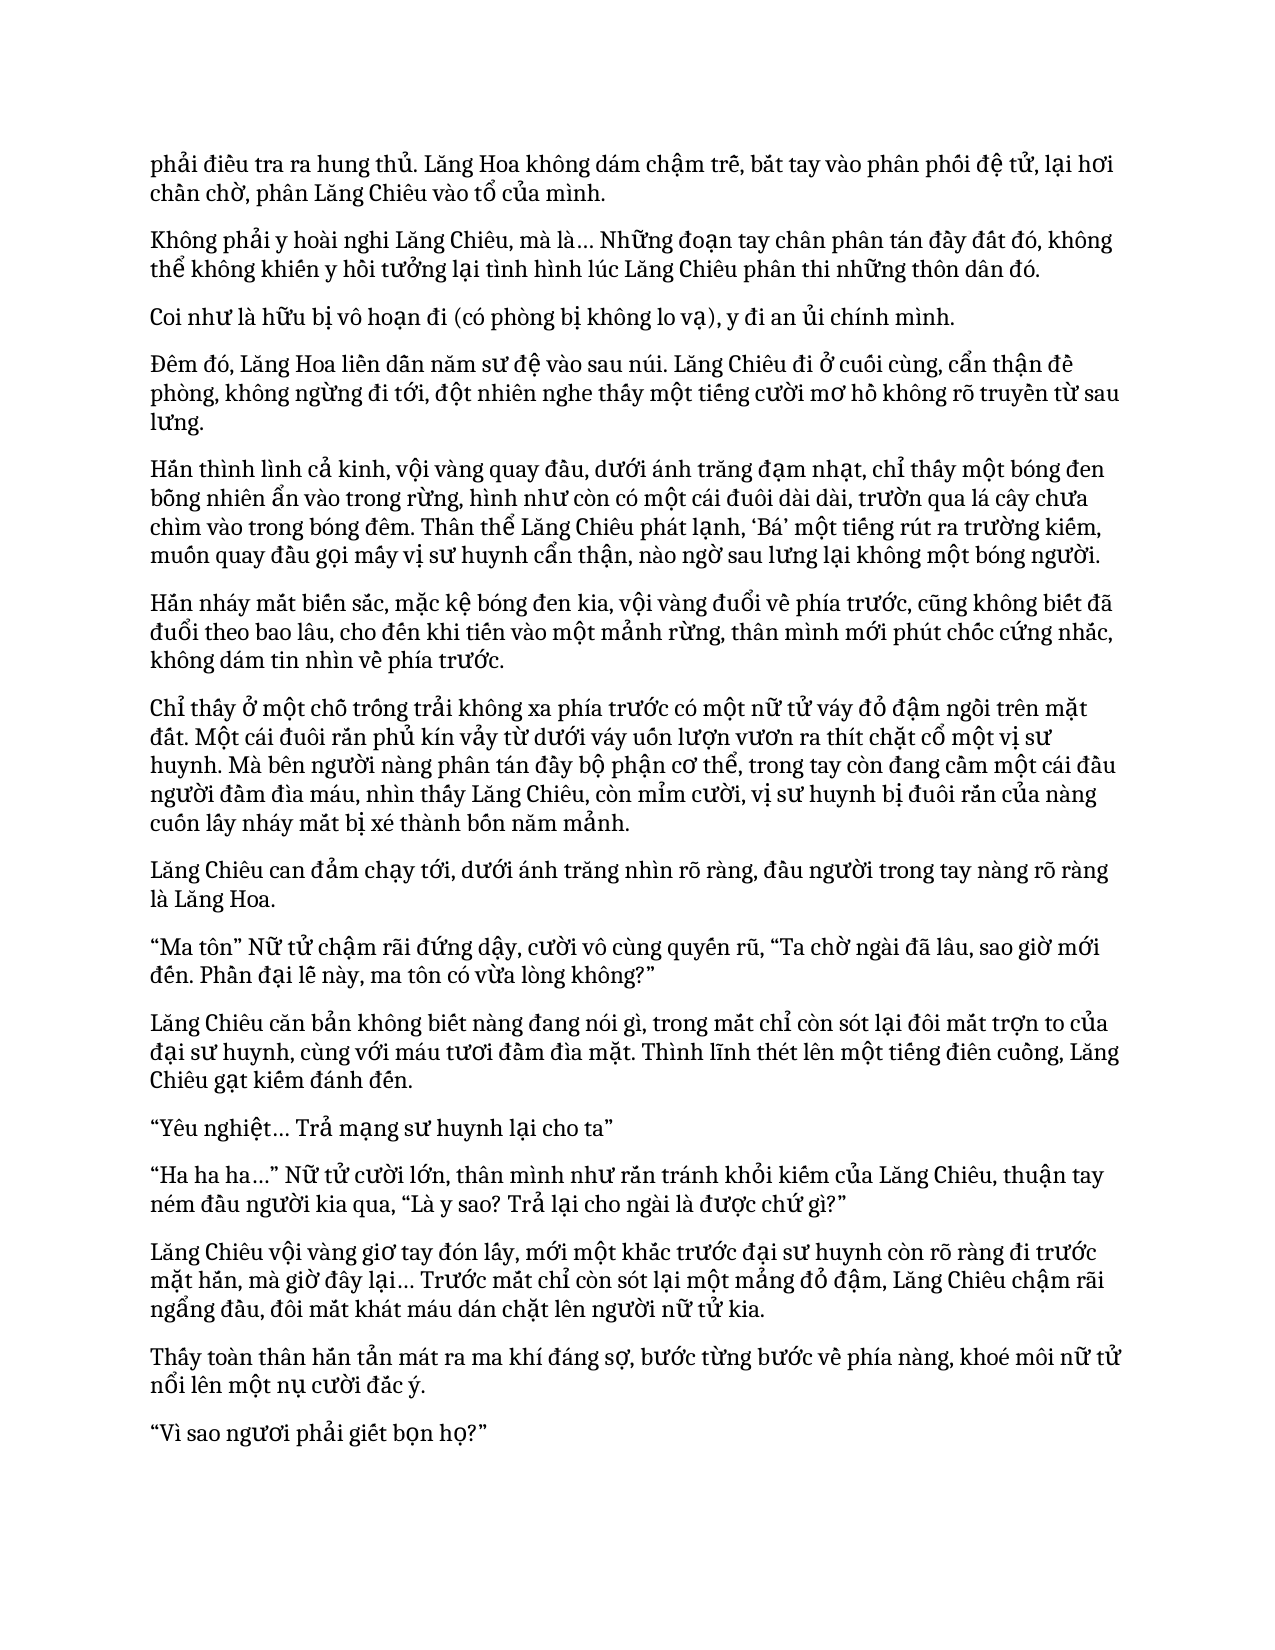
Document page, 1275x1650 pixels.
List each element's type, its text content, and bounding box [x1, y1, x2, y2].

text Không phải y hoài nghi Lăng Chiêu, mà là… Những đoạn tay chân phân tán đầy đất đó, không thể không khiến y hồi tưởng lại tình hình lúc Lăng Chiêu phân thi những thôn dân đó. [150, 226, 1125, 284]
text “Ma tôn” Nữ tử chậm rãi đứng dậy, cười vô cùng quyến rũ, “Ta chờ ngài đã lâu, sao giờ mới đến. Phần đại lễ này, ma tôn có vừa lòng không?” [150, 932, 1125, 990]
text Lăng Chiêu căn bản không biết nàng đang nói gì, trong mắt chỉ còn sót lại đôi mắt trợn to của đại sư huynh, cùng với máu tươi đầm đìa mặt. Thình lĩnh thét lên một tiếng điên cuồng, Lăng Chiêu gạt kiếm đánh đến. [150, 1009, 1125, 1095]
text Lăng Chiêu can đảm chạy tới, dưới ánh trăng nhìn rõ ràng, đầu người trong tay nàng rõ ràng là Lăng Hoa. [150, 856, 1125, 914]
text “Yêu nghiệt… Trả mạng sư huynh lại cho ta” [150, 1114, 1125, 1142]
text “Vì sao ngươi phải giết bọn họ?” [150, 1419, 1125, 1447]
text Đêm đó, Lăng Hoa liền dẫn năm sư đệ vào sau núi. Lăng Chiêu đi ở cuối cùng, cẩn thận đề phòng, không ngừng đi tới, đột nhiên nghe thấy một tiếng cười mơ hồ không rõ truyền từ sau lưng. [150, 350, 1125, 436]
text Coi như là hữu bị vô hoạn đi (có phòng bị không lo vạ), y đi an ủi chính mình. [150, 302, 1125, 331]
text Lăng Chiêu vội vàng giơ tay đón lấy, mới một khắc trước đại sư huynh còn rõ ràng đi trước mặt hắn, mà giờ đây lại… Trước mắt chỉ còn sót lại một mảng đỏ đậm, Lăng Chiêu chậm rãi ngẩng đầu, đôi mắt khát máu dán chặt lên người nữ tử kia. [150, 1237, 1125, 1324]
text Chỉ thấy ở một chỗ trống trải không xa phía trước có một nữ tử váy đỏ đậm ngồi trên mặt đất. Một cái đuôi rắn phủ kín vảy từ dưới váy uốn lượn vươn ra thít chặt cổ một vị sư huynh. Mà bên người nàng phân tán đầy bộ phận cơ thể, trong tay còn đang cầm một cái đầu người đầm đìa máu, nhìn thấy Lăng Chiêu, còn mỉm cười, vị sư huynh bị đuôi rắn của nàng cuốn lấy nháy mắt bị xé thành bốn năm mảnh. [150, 694, 1125, 837]
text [150, 150, 1125, 207]
text Hắn nháy mắt biến sắc, mặc kệ bóng đen kia, vội vàng đuổi về phía trước, cũng không biết đã đuổi theo bao lâu, cho đến khi tiến vào một mảnh rừng, thân mình mới phút chốc cứng nhắc, không dám tin nhìn về phía trước. [150, 589, 1125, 675]
text Hắn thình lình cả kinh, vội vàng quay đầu, dưới ánh trăng đạm nhạt, chỉ thấy một bóng đen bỗng nhiên ẩn vào trong rừng, hình như còn có một cái đuôi dài dài, trườn qua lá cây chưa chìm vào trong bóng đêm. Thân thể Lăng Chiêu phát lạnh, ‘Bá’ một tiếng rút ra trường kiếm, muốn quay đầu gọi mấy vị sư huynh cẩn thận, nào ngờ sau lưng lại không một bóng người. [150, 455, 1125, 570]
text “Ha ha ha…” Nữ tử cười lớn, thân mình như rắn tránh khỏi kiếm của Lăng Chiêu, thuận tay ném đầu người kia qua, “Là y sao? Trả lại cho ngài là được chứ gì?” [150, 1161, 1125, 1219]
text Thấy toàn thân hắn tản mát ra ma khí đáng sợ, bước từng bước về phía nàng, khoé môi nữ tử nổi lên một nụ cười đắc ý. [150, 1342, 1125, 1400]
